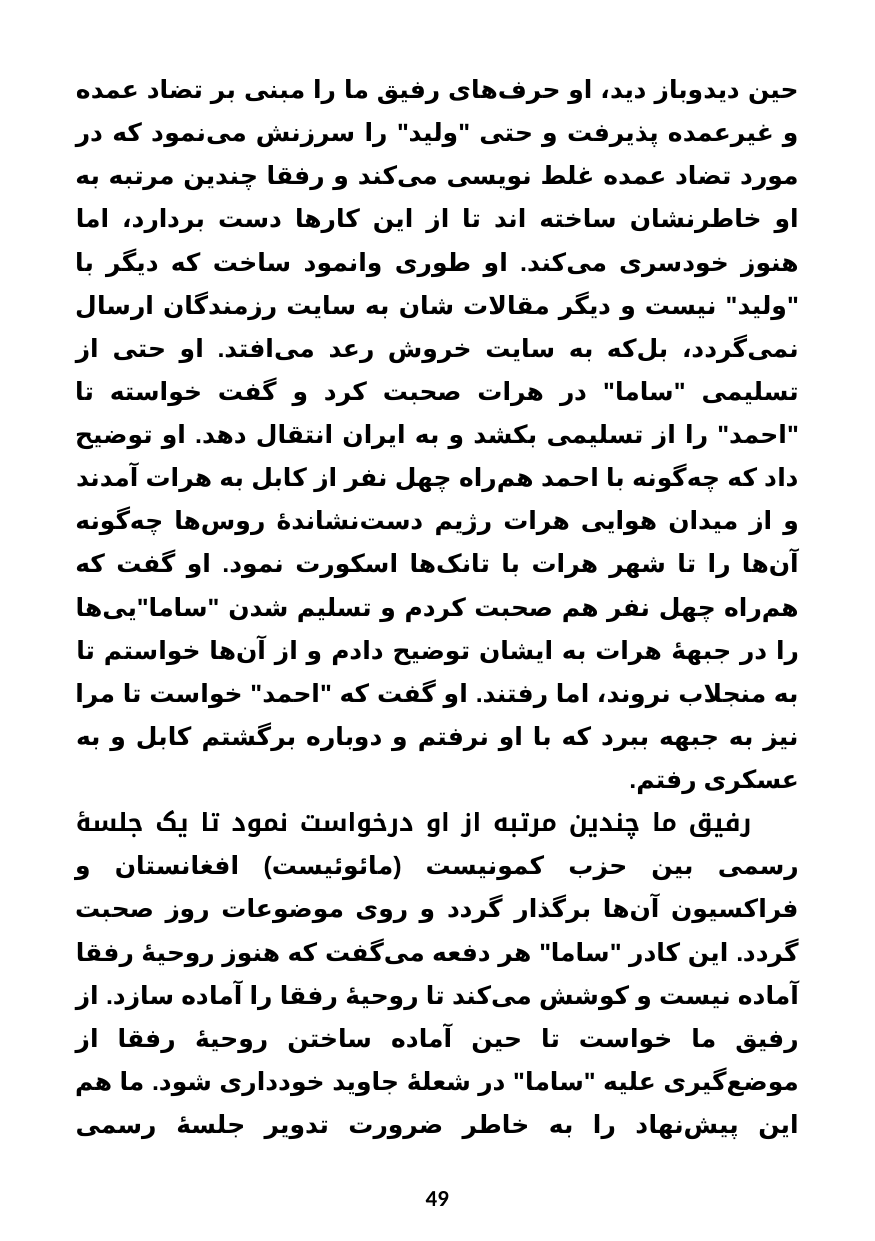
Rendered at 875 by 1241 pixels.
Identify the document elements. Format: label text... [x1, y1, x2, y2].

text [75, 808, 799, 1139]
text حین دیدوباز دید، او حرف‌های رفیق ما را مبنی بر تضاد عمده و غیرعمده پذیرفت و حتی "ولید" را سرزنش می‌نمود که در مورد تضاد عمده غلط‌ نویسی می‌کند و رفقا چندین مرتبه به او خاطرنشان ساخته اند تا از این کارها دست بردارد، اما هنوز خودسری می‌کند. او طوری وانمود ساخت که دیگر با "ولید" نیست و دیگر مقالات شان به سایت رزمندگان ارسال نمی‌گردد، بل‌که به سایت خروش رعد می‌افتد. او حتی از تسلیمی "ساما" در هرات صحبت کرد و گفت خواسته تا "احمد" را از تسلیمی بکشد و به ایران انتقال دهد. او توضیح داد که چه‌گونه با احمد هم‌راه چهل نفر از کابل به هرات آمدند و از میدان هوایی هرات رژیم دست‌نشاندۀ روس‌ها چه‌گونه آن‌ها را تا شهر هرات با تانک‌ها اسکورت نمود. او گفت که هم‌راه چهل نفر هم صحبت کردم و تسلیم شدن "ساما"یی‌ها را در جبهۀ هرات به ایشان توضیح دادم و از آن‌ها خواستم تا به منجلاب نروند، اما رفتند. او گفت که "احمد" خواست تا مرا نیز به جبهه ببرد که با او نرفتم و دوباره برگشتم کابل و به عسکری رفتم. [75, 75, 799, 794]
